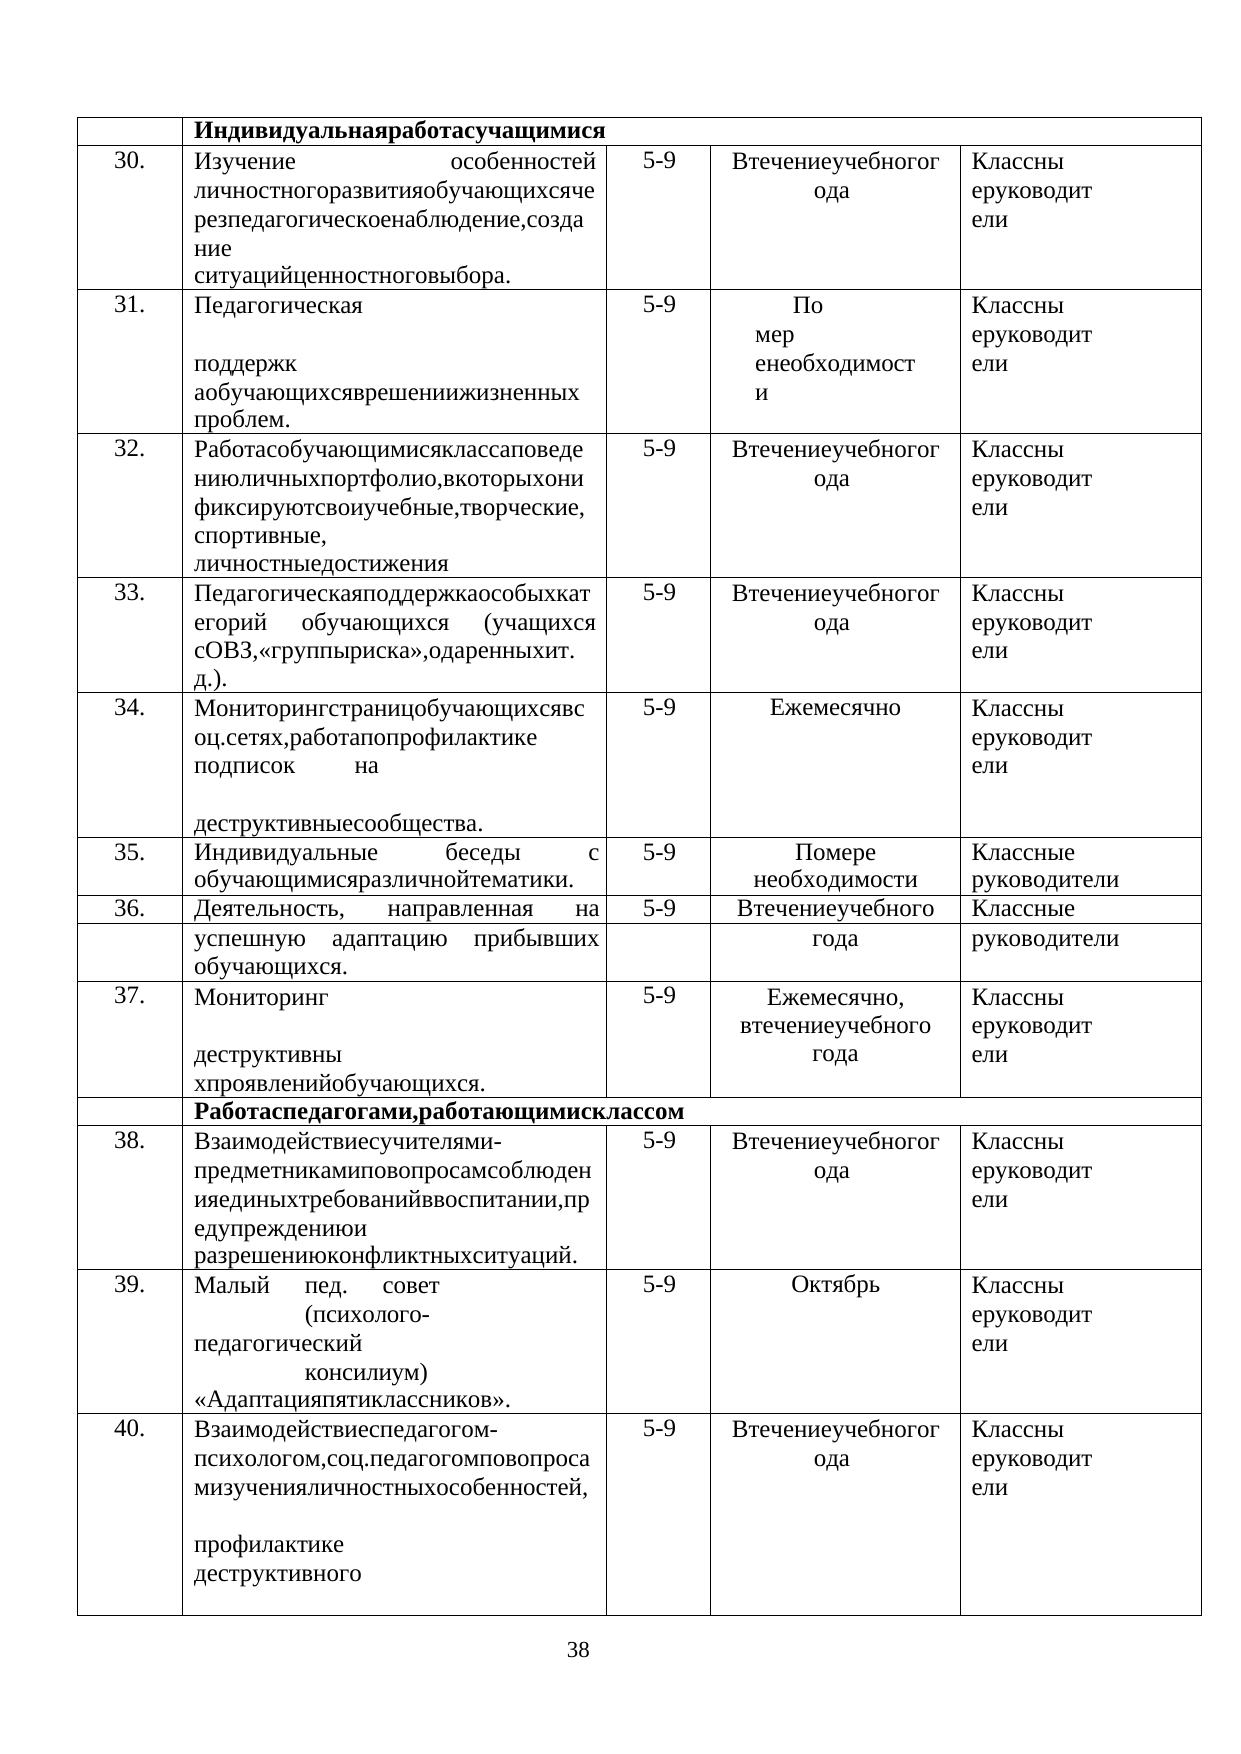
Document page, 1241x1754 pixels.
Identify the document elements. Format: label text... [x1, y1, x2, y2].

table_cell Классные [961, 896, 1201, 923]
table_cell 40. [78, 1414, 182, 1615]
table_cell Классные руководители [961, 838, 1201, 894]
table_cell Классныеруководители [961, 290, 1201, 433]
table_cell Работасобучающимисяклассаповедениюличныхпортфолио,вкоторыхонификсируютсвоиучебные,творческие,спортивные, личностныедостижения [183, 434, 606, 577]
table_cell Ежемесячно [711, 693, 960, 837]
table_cell Индивидуальные беседы с обучающимисяразличнойтематики. [183, 838, 606, 894]
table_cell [961, 1414, 1201, 1615]
table_cell Втечениеучебного [711, 896, 960, 923]
table_cell Ежемесячно, втечениеучебного года [711, 982, 960, 1097]
table_cell Втечениеучебногогода [711, 578, 960, 692]
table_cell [711, 1414, 960, 1615]
table_cell 35. [78, 838, 182, 894]
table_cell [607, 924, 710, 981]
table_cell 5-9 [607, 1126, 710, 1269]
table_cell 5-9 [607, 434, 710, 577]
table_cell Втечениеучебногогода [711, 1126, 960, 1269]
table_cell 38. [78, 1126, 182, 1269]
table_cell 5-9 [607, 1414, 710, 1615]
table_cell Изучение особенностей личностногоразвитияобучающихсячерезпедагогическоенаблюдение,создание ситуацийценностноговыбора. [183, 146, 606, 289]
table_cell Октябрь [711, 1270, 960, 1413]
table_cell Классныеруководители [961, 693, 1201, 837]
table_cell Классныеруководители [961, 434, 1201, 577]
table_cell [78, 924, 182, 981]
table_cell Индивидуальнаяработасучащимися [183, 118, 1201, 145]
table_cell года [711, 924, 960, 981]
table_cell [183, 1414, 606, 1615]
table_cell 32. [78, 434, 182, 577]
table_cell [78, 1098, 182, 1125]
table_cell Помере необходимости [711, 838, 960, 894]
table_cell Работаспедагогами,работающимисклассом [183, 1098, 1201, 1125]
table_cell успешную адаптацию прибывших обучающихся. [183, 924, 606, 981]
table_cell Классныеруководители [961, 982, 1201, 1097]
table_cell Классныеруководители [961, 146, 1201, 289]
table_cell 36. [78, 896, 182, 923]
table_cell 5-9 [607, 838, 710, 894]
table_cell 33. [78, 578, 182, 692]
table_cell Мониторингстраницобучающихсявсоц.сетях,работапопрофилактике подписок на деструктивныесообщества. [183, 693, 606, 837]
table_cell [78, 118, 182, 145]
table_cell 5-9 [607, 1270, 710, 1413]
table_cell Классныеруководители [961, 1126, 1201, 1269]
table_cell 30. [78, 146, 182, 289]
table_cell Классныеруководители [961, 1270, 1201, 1413]
table_cell 37. [78, 982, 182, 1097]
table_cell 5-9 [607, 896, 710, 923]
table_cell Педагогическая поддержкаобучающихсяврешениижизненных проблем. [183, 290, 606, 433]
table_cell 5-9 [607, 290, 710, 433]
table_cell руководители [961, 924, 1201, 981]
table_cell Педагогическаяподдержкаособыхкатегорий обучающихся (учащихся сОВЗ,«группыриска»,одаренныхит. д.). [183, 578, 606, 692]
table_cell Втечениеучебногогода [711, 434, 960, 577]
table_cell Мониторинг деструктивныхпроявленийобучающихся. [183, 982, 606, 1097]
table_cell Деятельность, направленная на [183, 896, 606, 923]
table_cell 5-9 [607, 146, 710, 289]
table_cell 34. [78, 693, 182, 837]
table_cell 5-9 [607, 982, 710, 1097]
table_cell Взаимодействиесучителями-предметникамиповопросамсоблюденияединыхтребованийввоспитании,предупреждениюи разрешениюконфликтныхситуаций. [183, 1126, 606, 1269]
table_cell 31. [78, 290, 182, 433]
table_cell Втечениеучебногогода [711, 146, 960, 289]
table_cell 5-9 [607, 578, 710, 692]
table_cell 5-9 [607, 693, 710, 837]
table_cell 39. [78, 1270, 182, 1413]
table_cell По меренеобходимости [711, 290, 960, 433]
table_cell Малый пед. совет (психолого-педагогический консилиум) «Адаптацияпятиклассников». [183, 1270, 606, 1413]
table_cell Классныеруководители [961, 578, 1201, 692]
